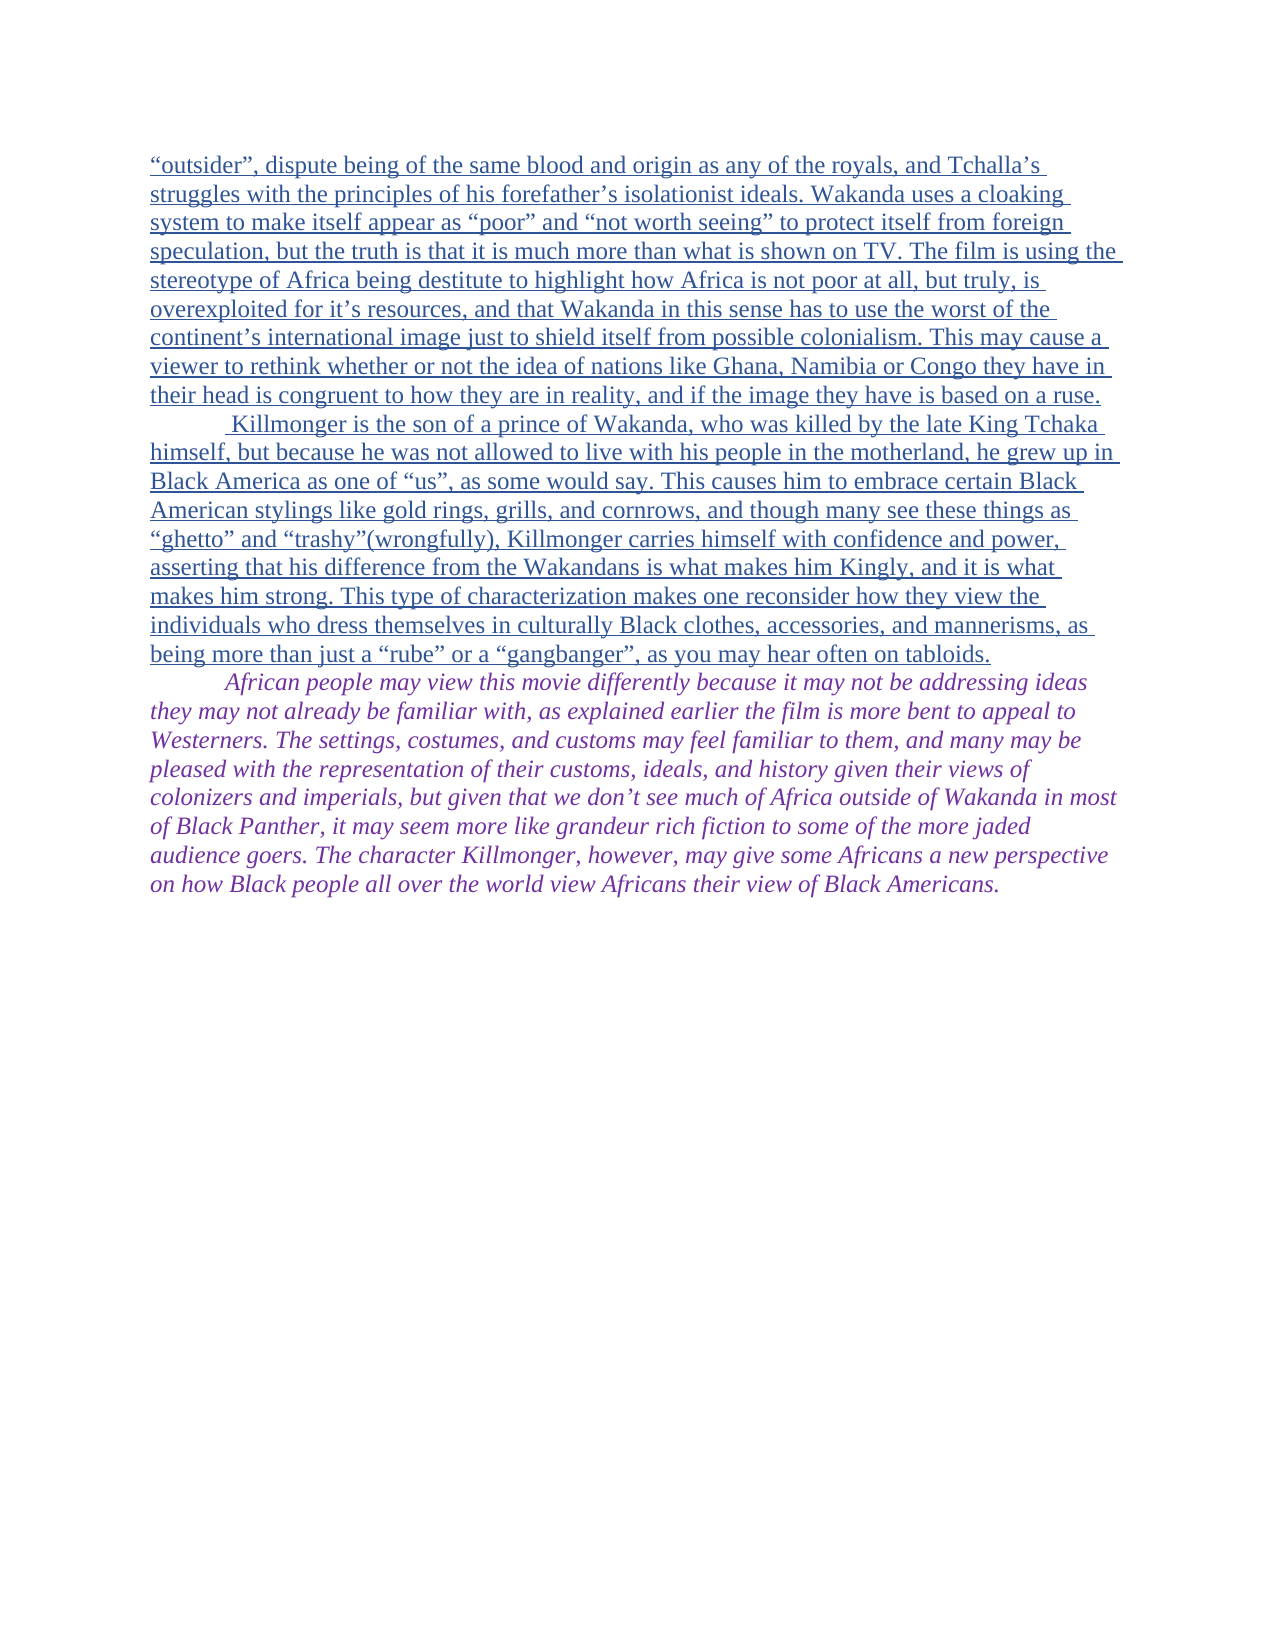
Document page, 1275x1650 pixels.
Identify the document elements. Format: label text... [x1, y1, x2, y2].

text African people may view this movie differently because it may not be addressing ideas they may not already be familiar with, as explained earlier the film is more bent to appeal to Westerners. The settings, costumes, and customs may feel familiar to them, and many may be pleased with the representation of their customs, ideals, and history given their views of colonizers and imperials, but given that we don’t see much of Africa outside of Wakanda in most of Black Panther, it may seem more like grandeur rich fiction to some of the more jaded audience goers. The character Killmonger, however, may give some Africans a new perspective on how Black people all over the world view Africans their view of Black Americans. [150, 667, 1125, 897]
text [150, 150, 1125, 409]
text Killmonger is the son of a prince of Wakanda, who was killed by the late King Tchaka himself, but because he was not allowed to live with his people in the motherland, he grew up in Black America as one of “us”, as some would say. This causes him to embrace certain Black American stylings like gold rings, grills, and cornrows, and though many see these things as “ghetto” and “trashy”(wrongfully), Killmonger carries himself with confidence and power, asserting that his difference from the Wakandans is what makes him Kingly, and it is what makes him strong. This type of characterization makes one reconsider how they view the individuals who dress themselves in culturally Black clothes, accessories, and mannerisms, as being more than just a “rube” or a “gangbanger”, as you may hear often on tabloids. [150, 409, 1125, 667]
